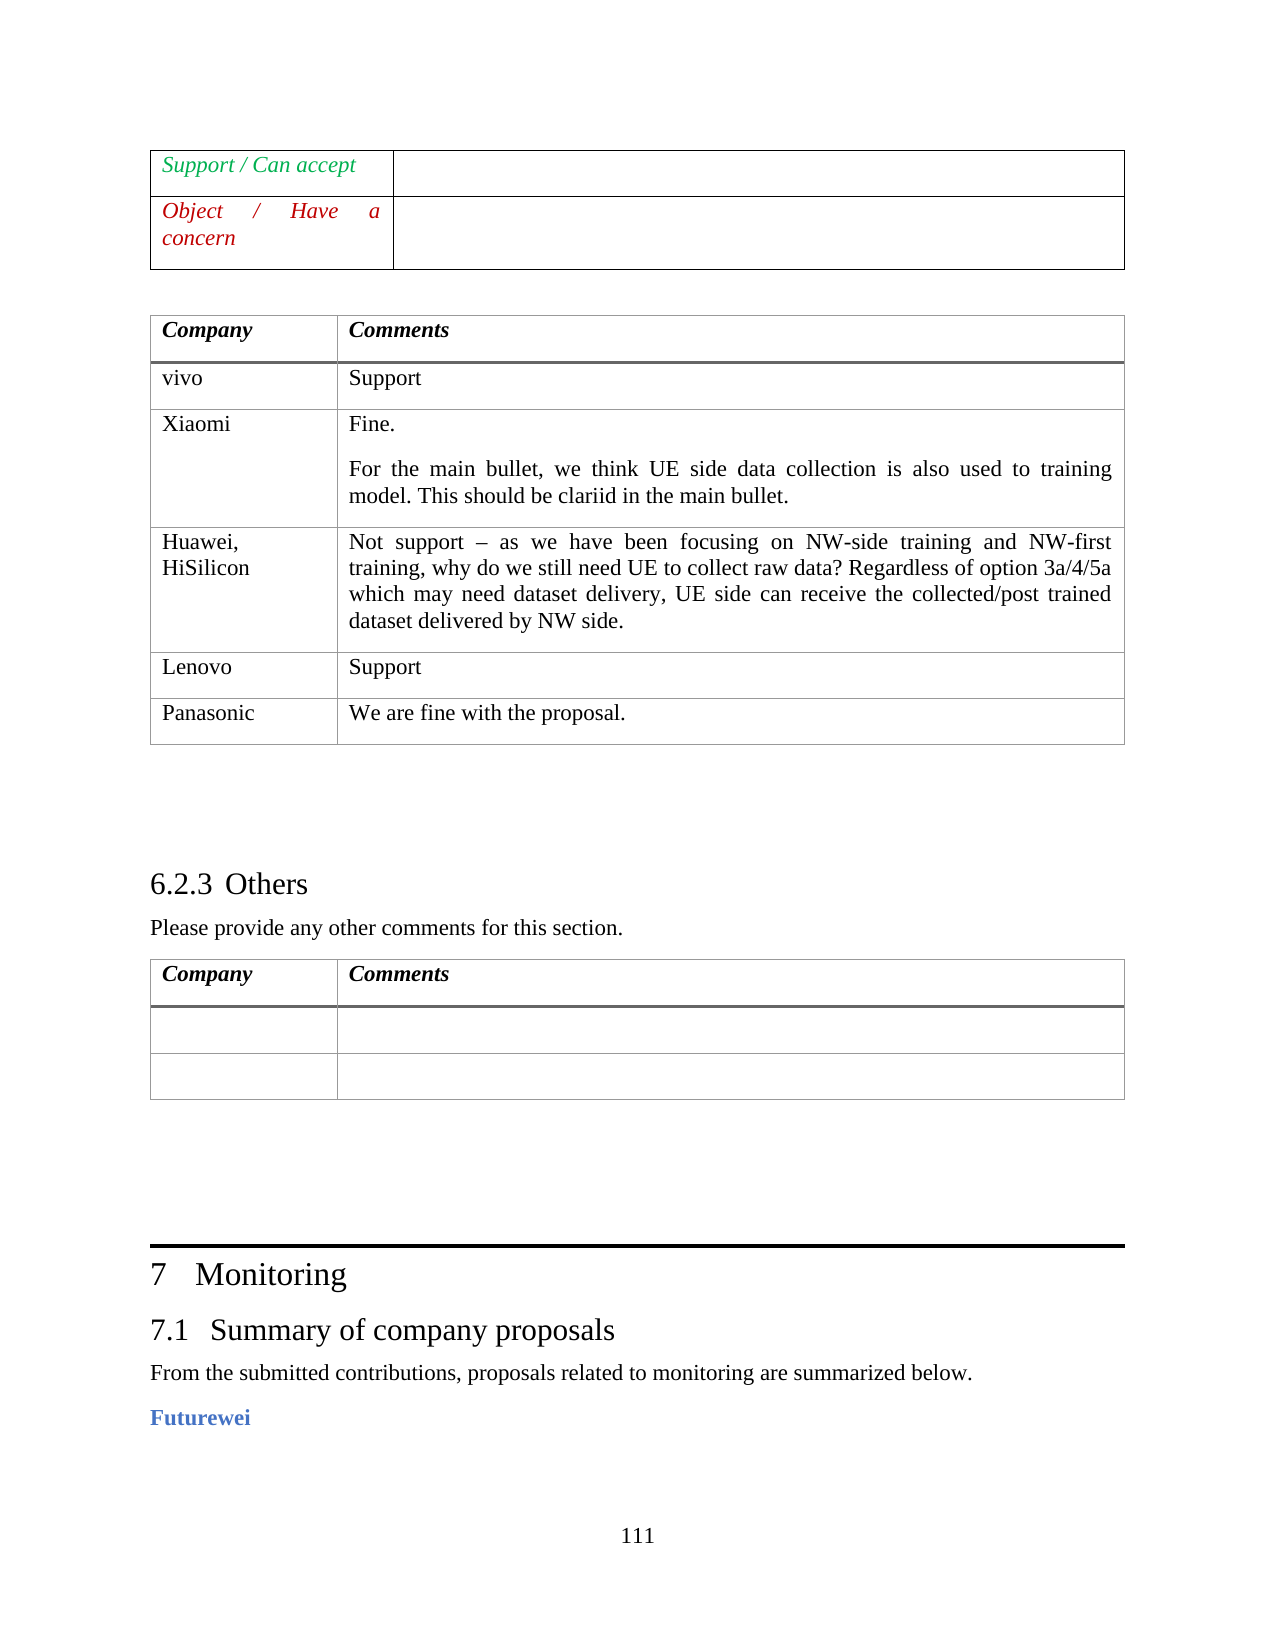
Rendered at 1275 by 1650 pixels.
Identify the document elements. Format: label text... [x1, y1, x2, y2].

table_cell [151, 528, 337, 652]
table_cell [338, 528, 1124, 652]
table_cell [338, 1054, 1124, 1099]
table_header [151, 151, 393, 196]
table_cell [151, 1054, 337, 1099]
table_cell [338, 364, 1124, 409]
subtitle Summary of company proposals [150, 1311, 1125, 1347]
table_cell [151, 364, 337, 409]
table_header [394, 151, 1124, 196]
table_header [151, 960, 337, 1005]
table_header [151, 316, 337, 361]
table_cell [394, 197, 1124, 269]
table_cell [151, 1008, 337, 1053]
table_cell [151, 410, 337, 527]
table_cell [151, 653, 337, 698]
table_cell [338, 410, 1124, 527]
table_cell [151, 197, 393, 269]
subtitle Monitoring [150, 1248, 1125, 1292]
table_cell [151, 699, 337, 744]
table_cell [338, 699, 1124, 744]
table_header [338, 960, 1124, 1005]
text From the submitted contributions, proposals related to monitoring are summarized below. [150, 1359, 1125, 1386]
subtitle Others [150, 865, 1125, 901]
text Please provide any other comments for this section. [150, 914, 1125, 940]
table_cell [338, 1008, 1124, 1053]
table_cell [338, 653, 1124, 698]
text Futurewei [150, 1404, 1125, 1431]
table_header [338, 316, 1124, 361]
